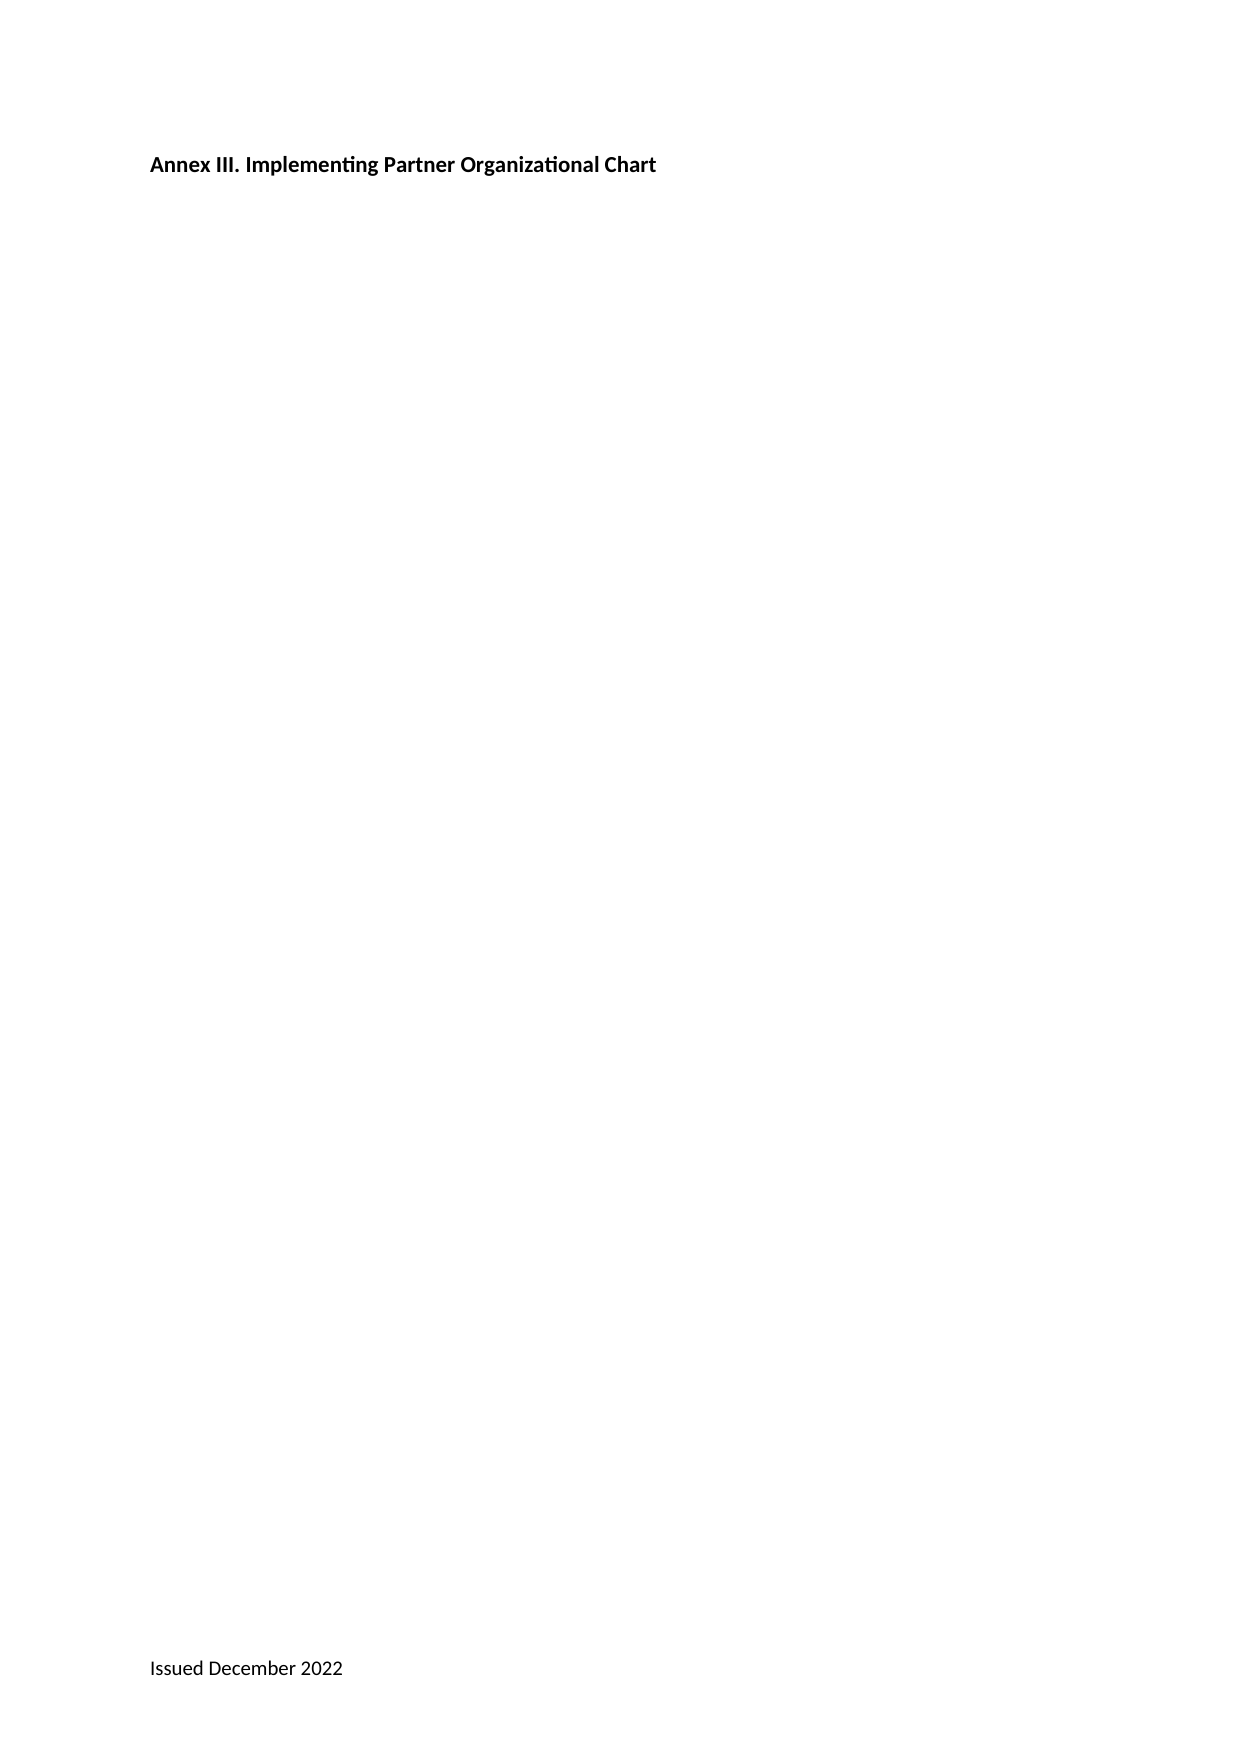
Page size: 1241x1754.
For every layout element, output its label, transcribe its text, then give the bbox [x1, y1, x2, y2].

text Annex III. Implementing Partner Organizational Chart [150, 150, 1087, 178]
